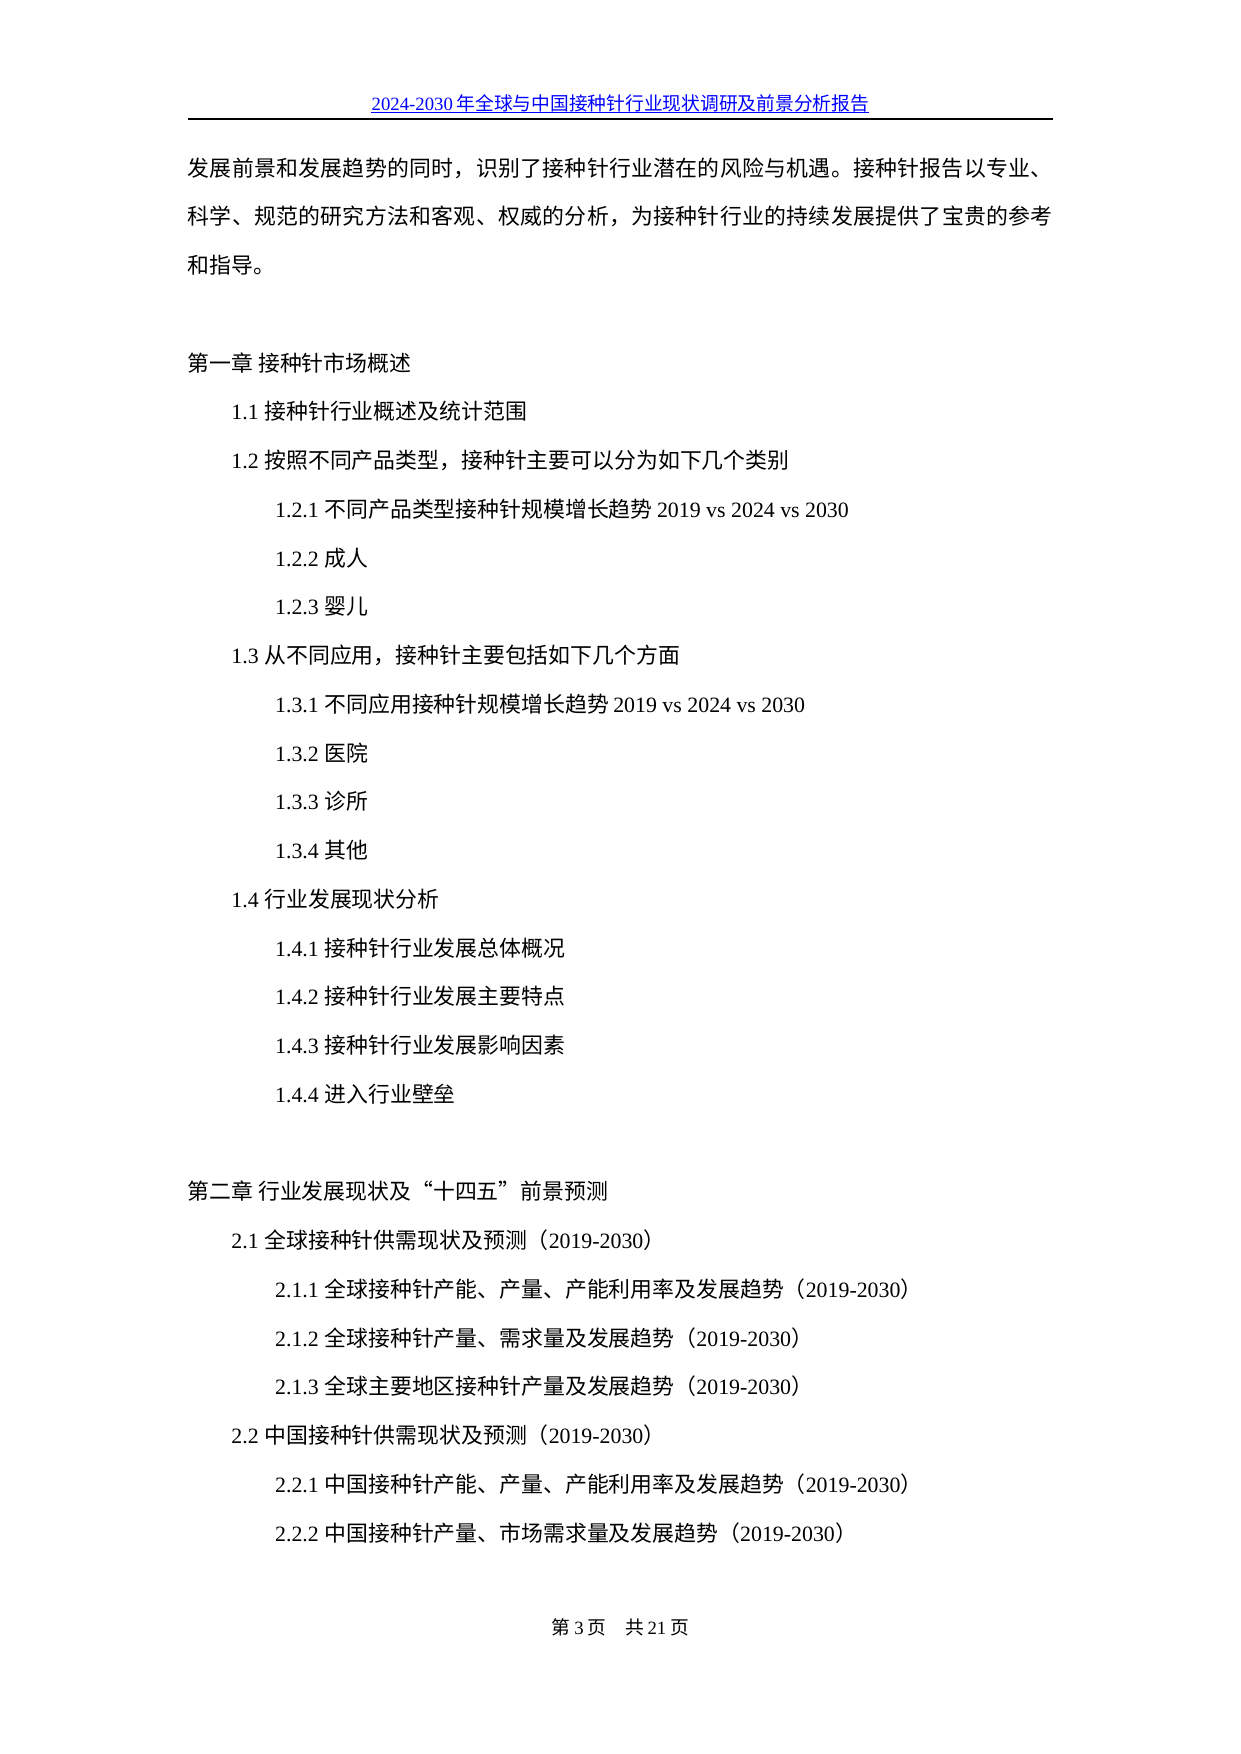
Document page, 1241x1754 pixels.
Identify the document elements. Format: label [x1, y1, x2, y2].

text [187, 150, 1053, 1548]
